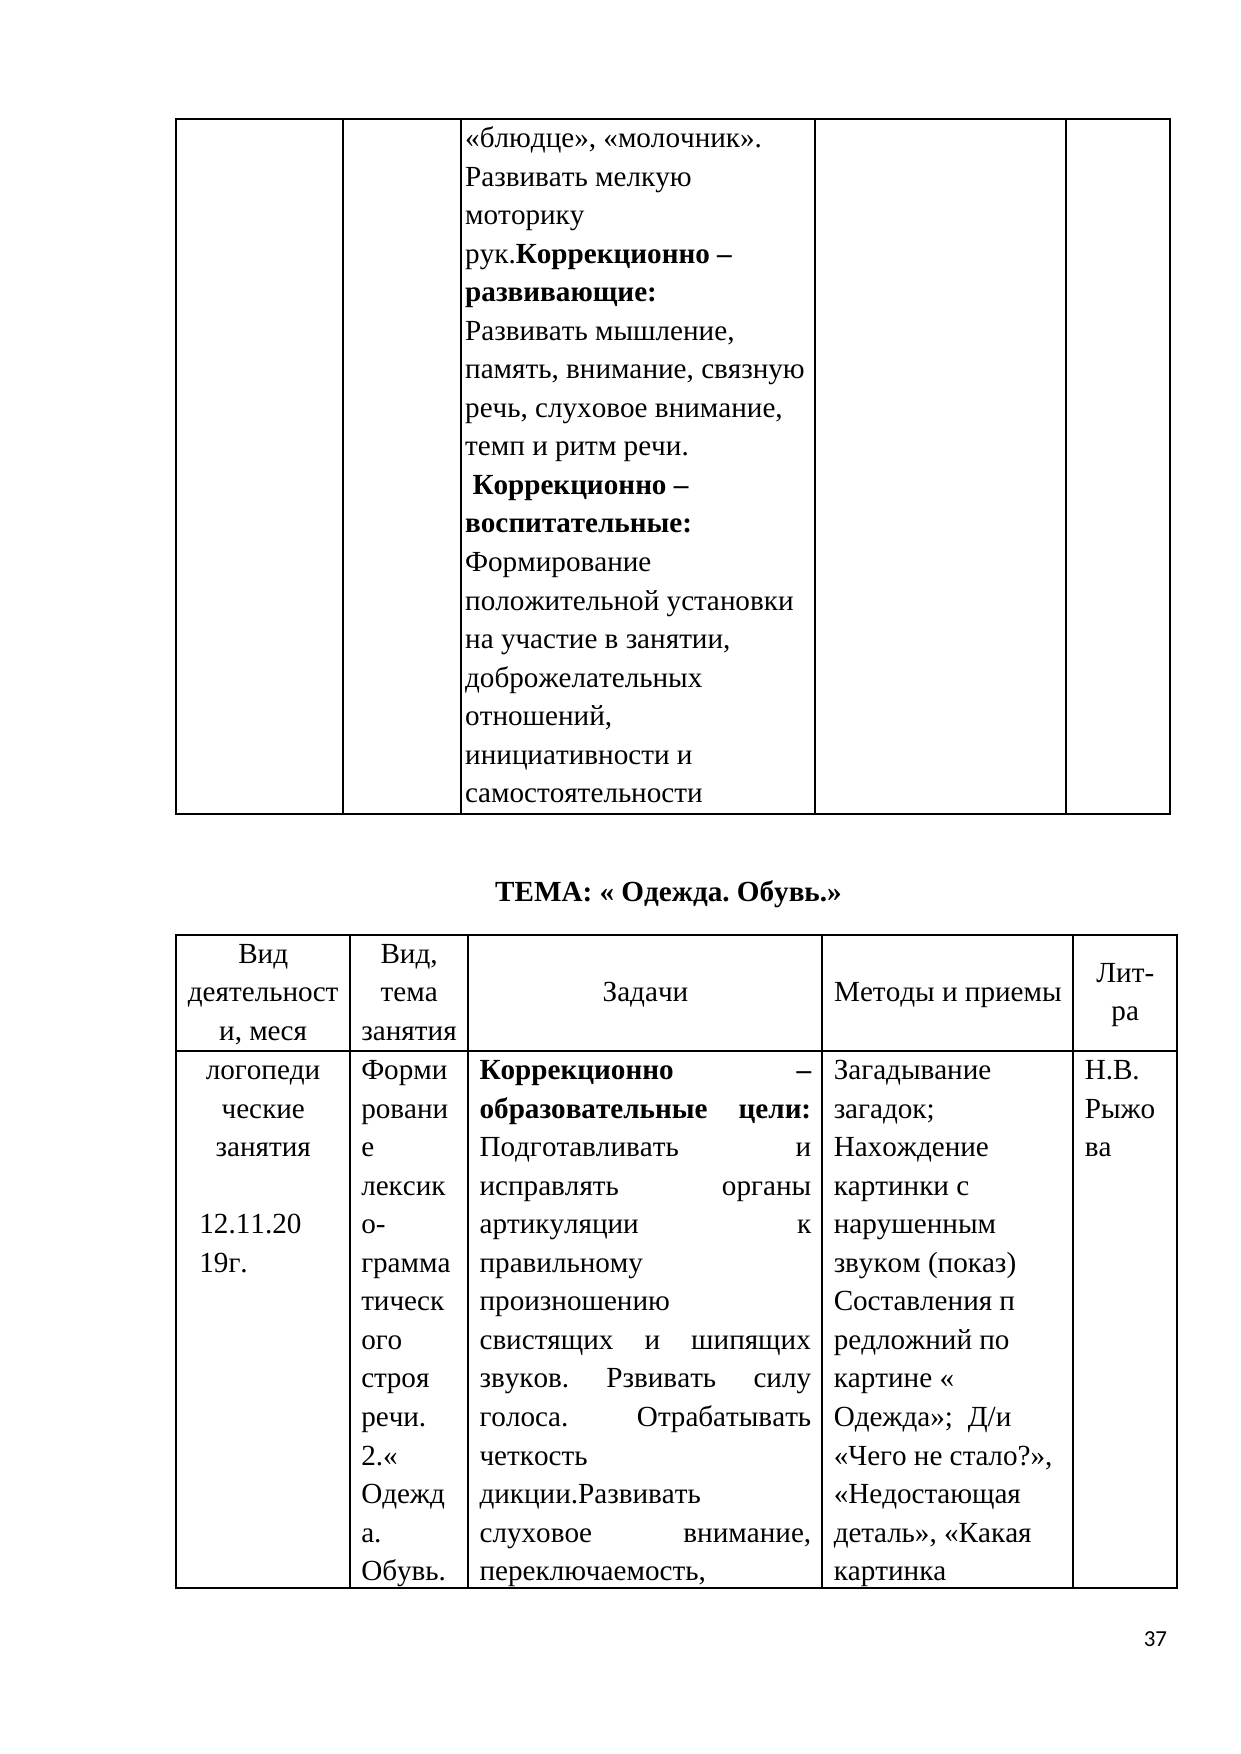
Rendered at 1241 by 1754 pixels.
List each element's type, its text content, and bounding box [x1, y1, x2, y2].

table_header Вид деятельности, меся [177, 936, 349, 1050]
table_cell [177, 1052, 349, 1587]
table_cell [344, 120, 460, 813]
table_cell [1067, 120, 1169, 813]
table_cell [462, 120, 814, 813]
text ТЕМА: « Одежда. Обувь.» [177, 874, 1167, 908]
table_cell Н.В. Рыжова [1074, 1052, 1176, 1587]
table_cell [177, 120, 342, 813]
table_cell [351, 1052, 467, 1587]
table_header Лит-ра [1074, 936, 1176, 1050]
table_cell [816, 120, 1065, 813]
table_header Задачи [469, 936, 821, 1050]
table_header Вид, тема занятия [351, 936, 467, 1050]
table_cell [469, 1052, 821, 1587]
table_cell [823, 1052, 1072, 1587]
table_header Методы и приемы [823, 936, 1072, 1050]
